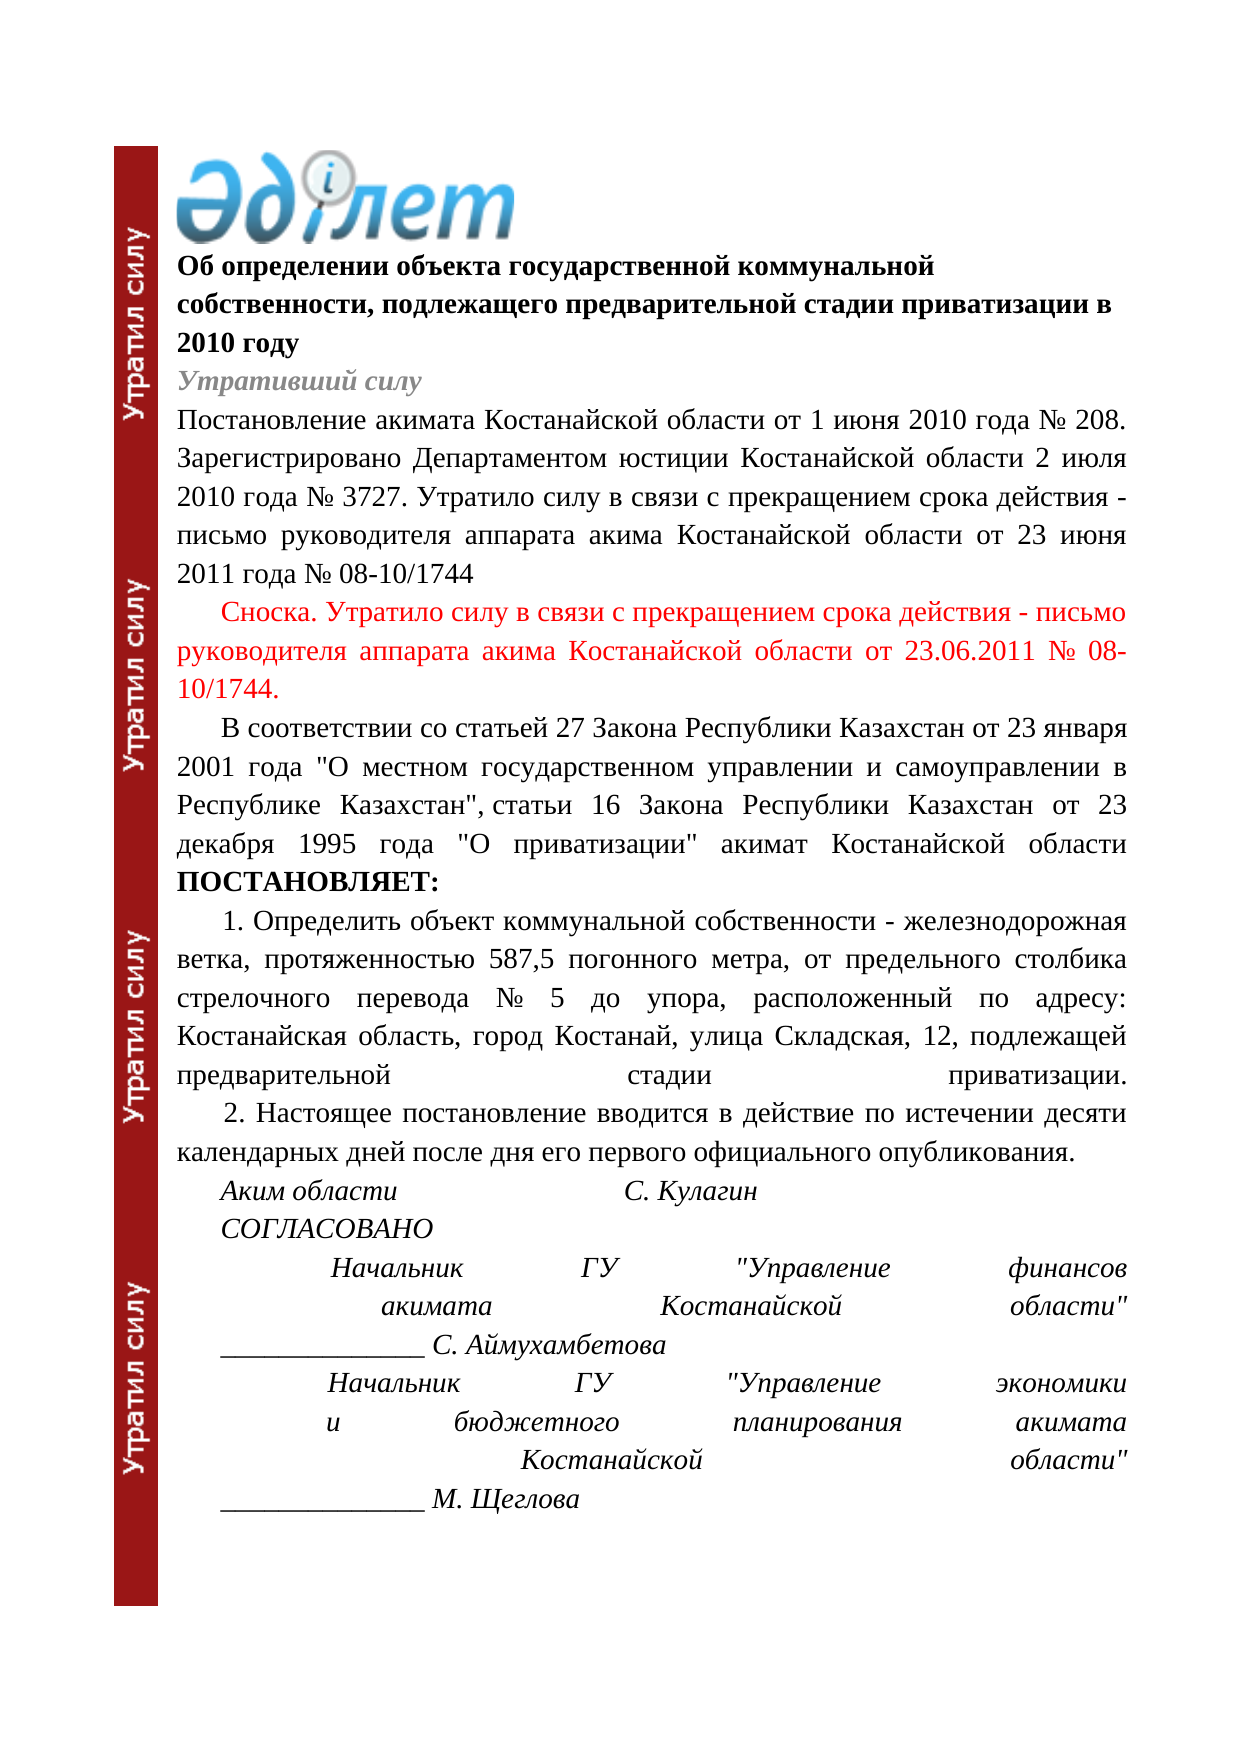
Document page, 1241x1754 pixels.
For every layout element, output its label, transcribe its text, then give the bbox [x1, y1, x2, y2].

text Аким области С. Кулагин [112, 1173, 1128, 1206]
text Начальник ГУ "Управление финансов акимата Костанайской области" ______________ С. Аймухамбетова [112, 1250, 1128, 1360]
picture [114, 705, 158, 710]
picture [114, 1168, 158, 1173]
picture [114, 397, 158, 402]
picture [114, 358, 158, 363]
picture [114, 1514, 158, 1606]
picture [114, 589, 158, 594]
picture [114, 1206, 158, 1211]
text СОГЛАСОВАНО [112, 1211, 1128, 1245]
text Утративший силу [112, 363, 1128, 397]
text Об определении объекта государственной коммунальной собственности, подлежащего предварительной стадии приватизации в 2010 году [112, 248, 1128, 358]
text Постановление акимата Костанайской области от 1 июня 2010 года № 208. Зарегистрировано Департаментом юстиции Костанайской области 2 июля 2010 года № 3727. Утратило силу в связи с прекращением срока действия - письмо руководителя аппарата акима Костанайской области от 23 июня 2011 года № 08-10/1744 [112, 402, 1128, 589]
picture [114, 1360, 158, 1365]
text Сноска. Утратило силу в связи с прекращением срока действия - письмо руководителя аппарата акима Костанайской области от 23.06.2011 № 08-10/1744. [112, 594, 1128, 705]
picture [114, 1245, 158, 1250]
picture [114, 146, 158, 248]
text В соответствии со статьей 27 Закона Республики Казахстан от 23 января 2001 года "О местном государственном управлении и самоуправлении в Республике Казахстан", статьи 16 Закона Республики Казахстан от 23 декабря 1995 года "О приватизации" акимат Костанайской области ПОСТАНОВЛЯЕТ: 1. Определить объект коммунальной собственности - железнодорожная ветка, протяженностью 587,5 погонного метра, от предельного столбика стрелочного перевода № 5 до упора, расположенный по адресу: Костанайская область, город Костанай, улица Складская, 12, подлежащей предварительной стадии приватизации. 2. Настоящее постановление вводится в действие по истечении десяти календарных дней после дня его первого официального опубликования. [112, 710, 1128, 1168]
picture [176, 150, 515, 244]
text Начальник ГУ "Управление экономики и бюджетного планирования акимата Костанайской области" ______________ М. Щеглова [112, 1365, 1128, 1514]
